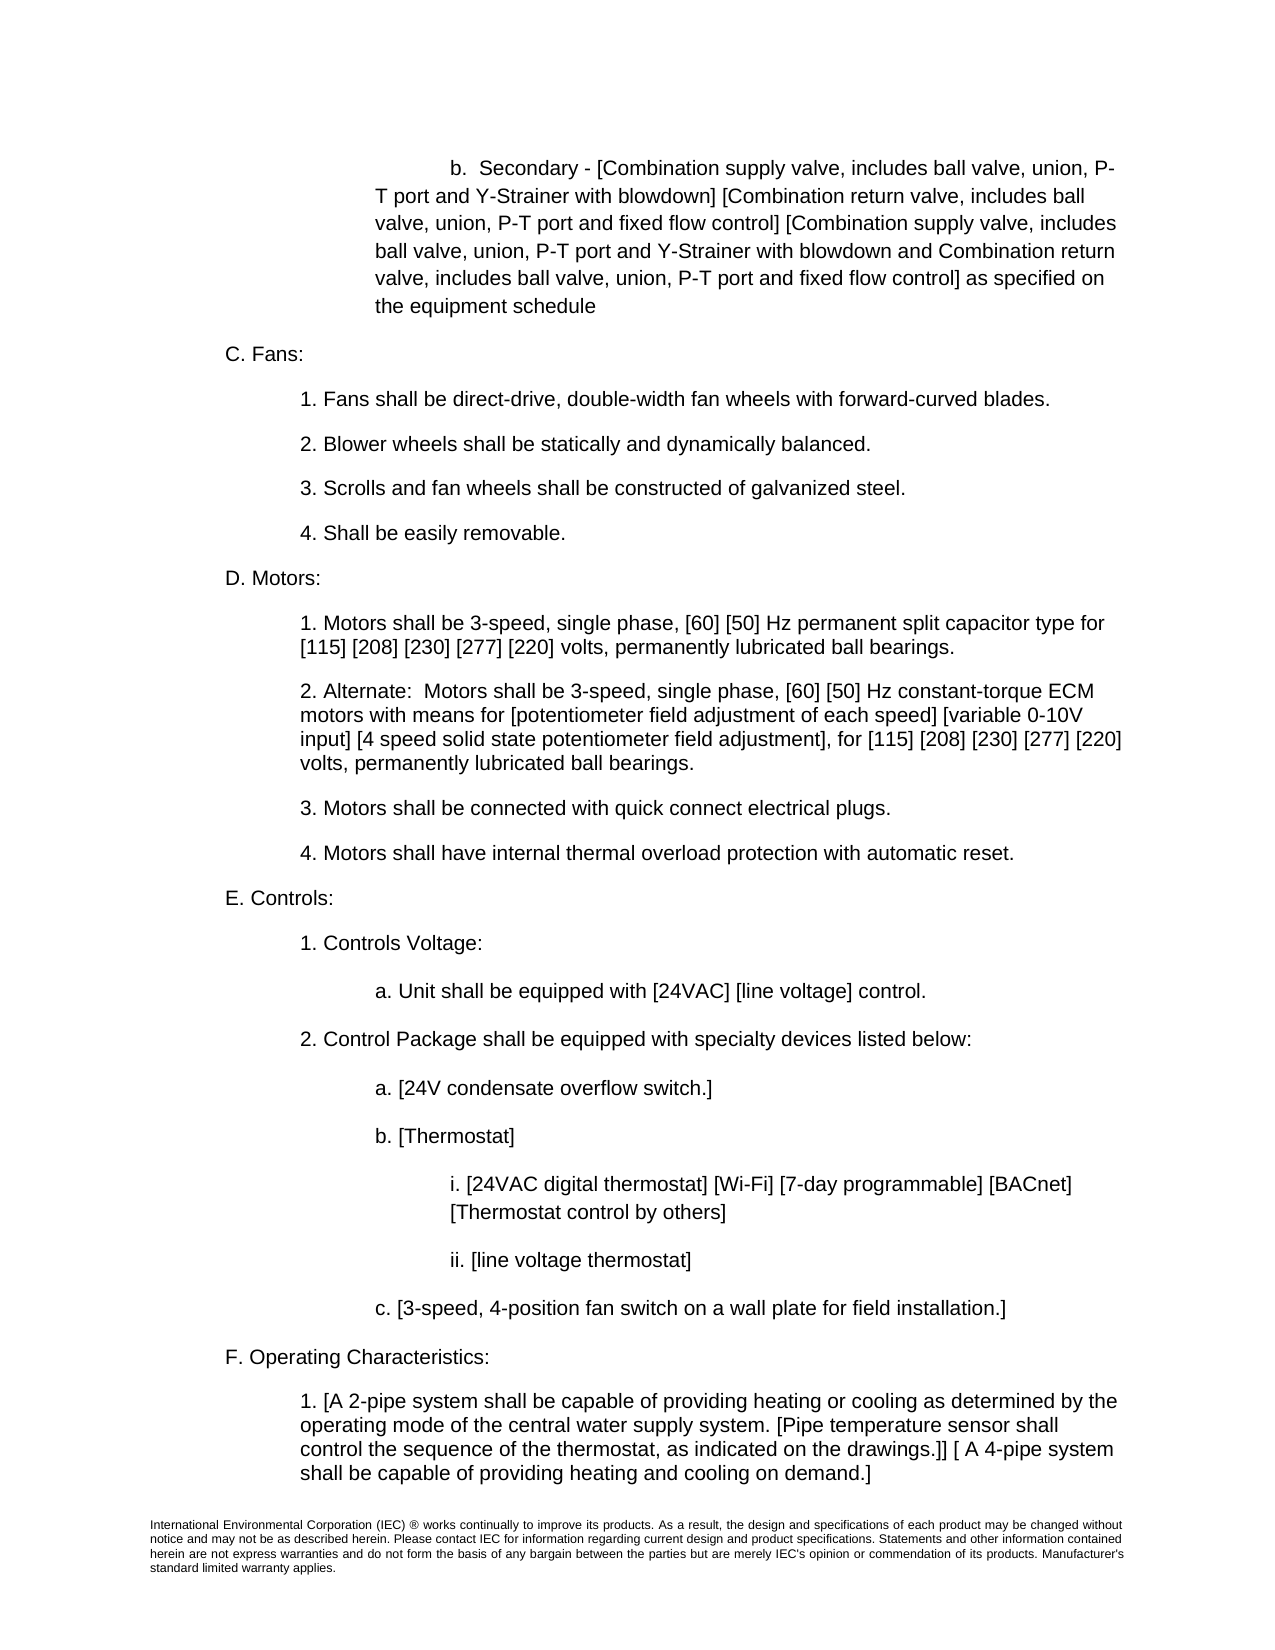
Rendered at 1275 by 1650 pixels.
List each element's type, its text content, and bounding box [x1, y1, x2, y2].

text F. Operating Characteristics: [225, 1344, 1125, 1368]
text 2. Control Package shall be equipped with specialty devices listed below: [300, 1027, 1125, 1051]
text C. Fans: [225, 342, 1125, 366]
text 1. [A 2-pipe system shall be capable of providing heating or cooling as determined by the operating mode of the central water supply system. [Pipe temperature sensor shall control the sequence of the thermostat, as indicated on the drawings.]] [ A 4-pipe system shall be capable of providing heating and cooling on demand.] [300, 1389, 1125, 1485]
text 1. Controls Voltage: [300, 930, 1125, 954]
text a. Unit shall be equipped with [24VAC] [line voltage] control. [300, 979, 1125, 1003]
text D. Motors: [225, 566, 1125, 590]
text 1. Fans shall be direct-drive, double-width fan wheels with forward-curved blades. [300, 387, 1125, 411]
text 1. Motors shall be 3-speed, single phase, [60] [50] Hz permanent split capacitor type for [115] [208] [230] [277] [220] volts, permanently lubricated ball bearings. [300, 611, 1125, 658]
text 2. Alternate: Motors shall be 3-speed, single phase, [60] [50] Hz constant-torque ECM motors with means for [potentiometer field adjustment of each speed] [variable 0-10V input] [4 speed solid state potentiometer field adjustment], for [115] [208] [230] [277] [220] volts, permanently lubricated ball bearings. [300, 679, 1125, 775]
text 4. Motors shall have internal thermal overload protection with automatic reset. [300, 841, 1125, 865]
text c. [3-speed, 4-position fan switch on a wall plate for field installation.] [300, 1296, 1125, 1320]
text ii. [line voltage thermostat] [450, 1248, 1125, 1272]
text 4. Shall be easily removable. [300, 521, 1125, 545]
text b. [Thermostat] [375, 1124, 1125, 1148]
text 3. Motors shall be connected with quick connect electrical plugs. [300, 796, 1125, 820]
text E. Controls: [225, 886, 1125, 909]
text 2. Blower wheels shall be statically and dynamically balanced. [300, 431, 1125, 455]
text i. [24VAC digital thermostat] [Wi-Fi] [7-day programmable] [BACnet] [Thermostat control by others] [450, 1172, 1125, 1223]
text 3. Scrolls and fan wheels shall be constructed of galvanized steel. [300, 476, 1125, 500]
text a. [24V condensate overflow switch.] [150, 1075, 1125, 1099]
text b. Secondary - [Combination supply valve, includes ball valve, union, P-T port and Y-Strainer with blowdown] [Combination return valve, includes ball valve, union, P-T port and fixed flow control] [Combination supply valve, includes ball valve, union, P-T port and Y-Strainer with blowdown and Combination return valve, includes ball valve, union, P-T port and fixed flow control] as specified on the equipment schedule [375, 156, 1125, 317]
